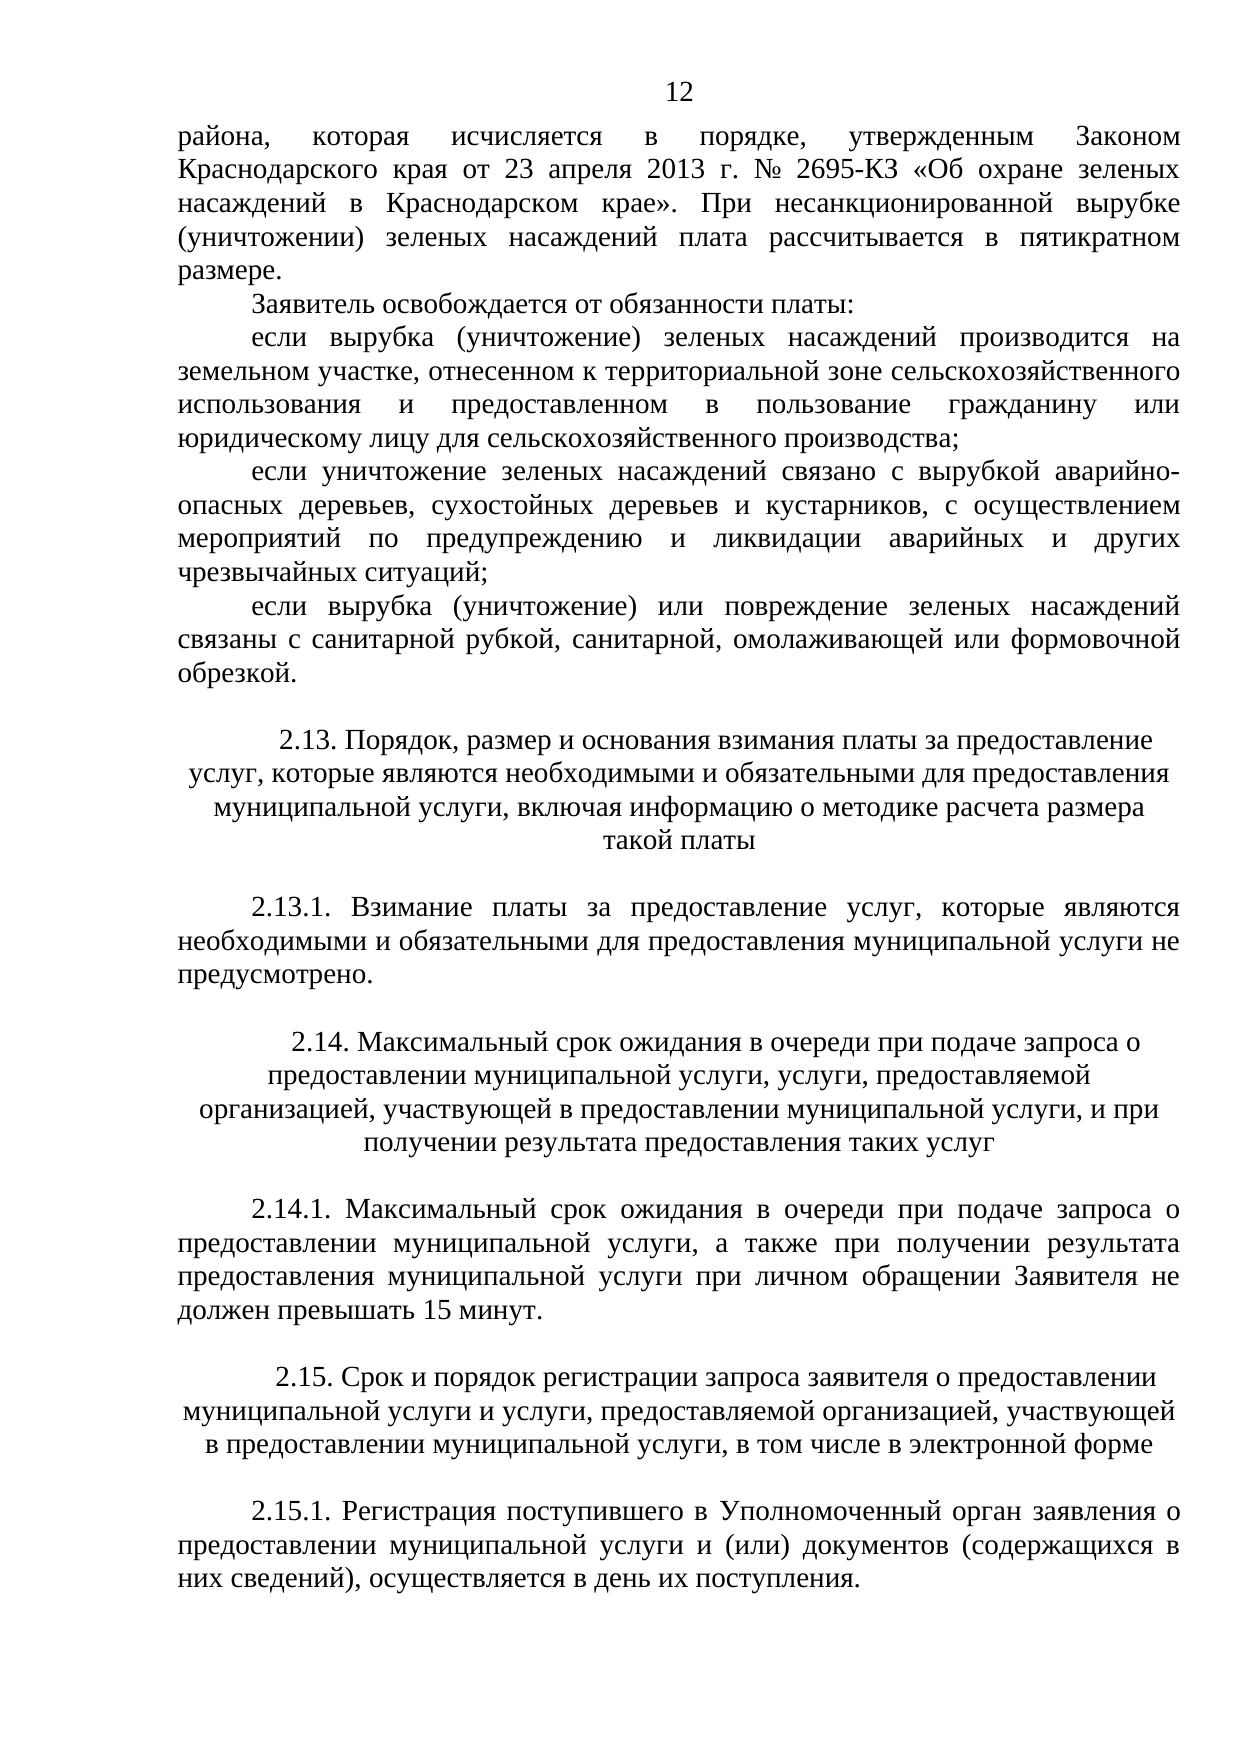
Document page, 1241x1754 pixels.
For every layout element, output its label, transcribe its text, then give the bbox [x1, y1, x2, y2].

text 2.15. Срок и порядок регистрации запроса заявителя о предоставлении муниципальной услуги и услуги, предоставляемой организацией, участвующей в предоставлении муниципальной услуги, в том числе в электронной форме [177, 1359, 1181, 1460]
text если вырубка (уничтожение) или повреждение зеленых насаждений связаны с санитарной рубкой, санитарной, омолаживающей или формовочной обрезкой. [177, 588, 1181, 688]
text 2.14. Максимальный срок ожидания в очереди при подаче запроса о предоставлении муниципальной услуги, услуги, предоставляемой организацией, участвующей в предоставлении муниципальной услуги, и при получении результата предоставления таких услуг [177, 1024, 1181, 1158]
text если вырубка (уничтожение) зеленых насаждений производится на земельном участке, отнесенном к территориальной зоне сельскохозяйственного использования и предоставленном в пользование гражданину или юридическому лицу для сельскохозяйственного производства; [177, 319, 1181, 453]
text Заявитель освобождается от обязанности платы: [177, 286, 1181, 319]
text 2.13.1. Взимание платы за предоставление услуг, которые являются необходимыми и обязательными для предоставления муниципальной услуги не предусмотрено. [177, 889, 1181, 990]
text 2.14.1. Максимальный срок ожидания в очереди при подаче запроса о предоставлении муниципальной услуги, а также при получении результата предоставления муниципальной услуги при личном обращении Заявителя не должен превышать 15 минут. [177, 1191, 1181, 1326]
text 2.15.1. Регистрация поступившего в Уполномоченный орган заявления о предоставлении муниципальной услуги и (или) документов (содержащихся в них сведений), осуществляется в день их поступления. [177, 1493, 1181, 1594]
text если уничтожение зеленых насаждений связано с вырубкой аварийно-опасных деревьев, сухостойных деревьев и кустарников, с осуществлением мероприятий по предупреждению и ликвидации аварийных и других чрезвычайных ситуаций; [177, 453, 1181, 588]
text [177, 118, 1181, 286]
text 2.13. Порядок, размер и основания взимания платы за предоставление услуг, которые являются необходимыми и обязательными для предоставления муниципальной услуги, включая информацию о методике расчета размера такой платы [177, 722, 1181, 856]
